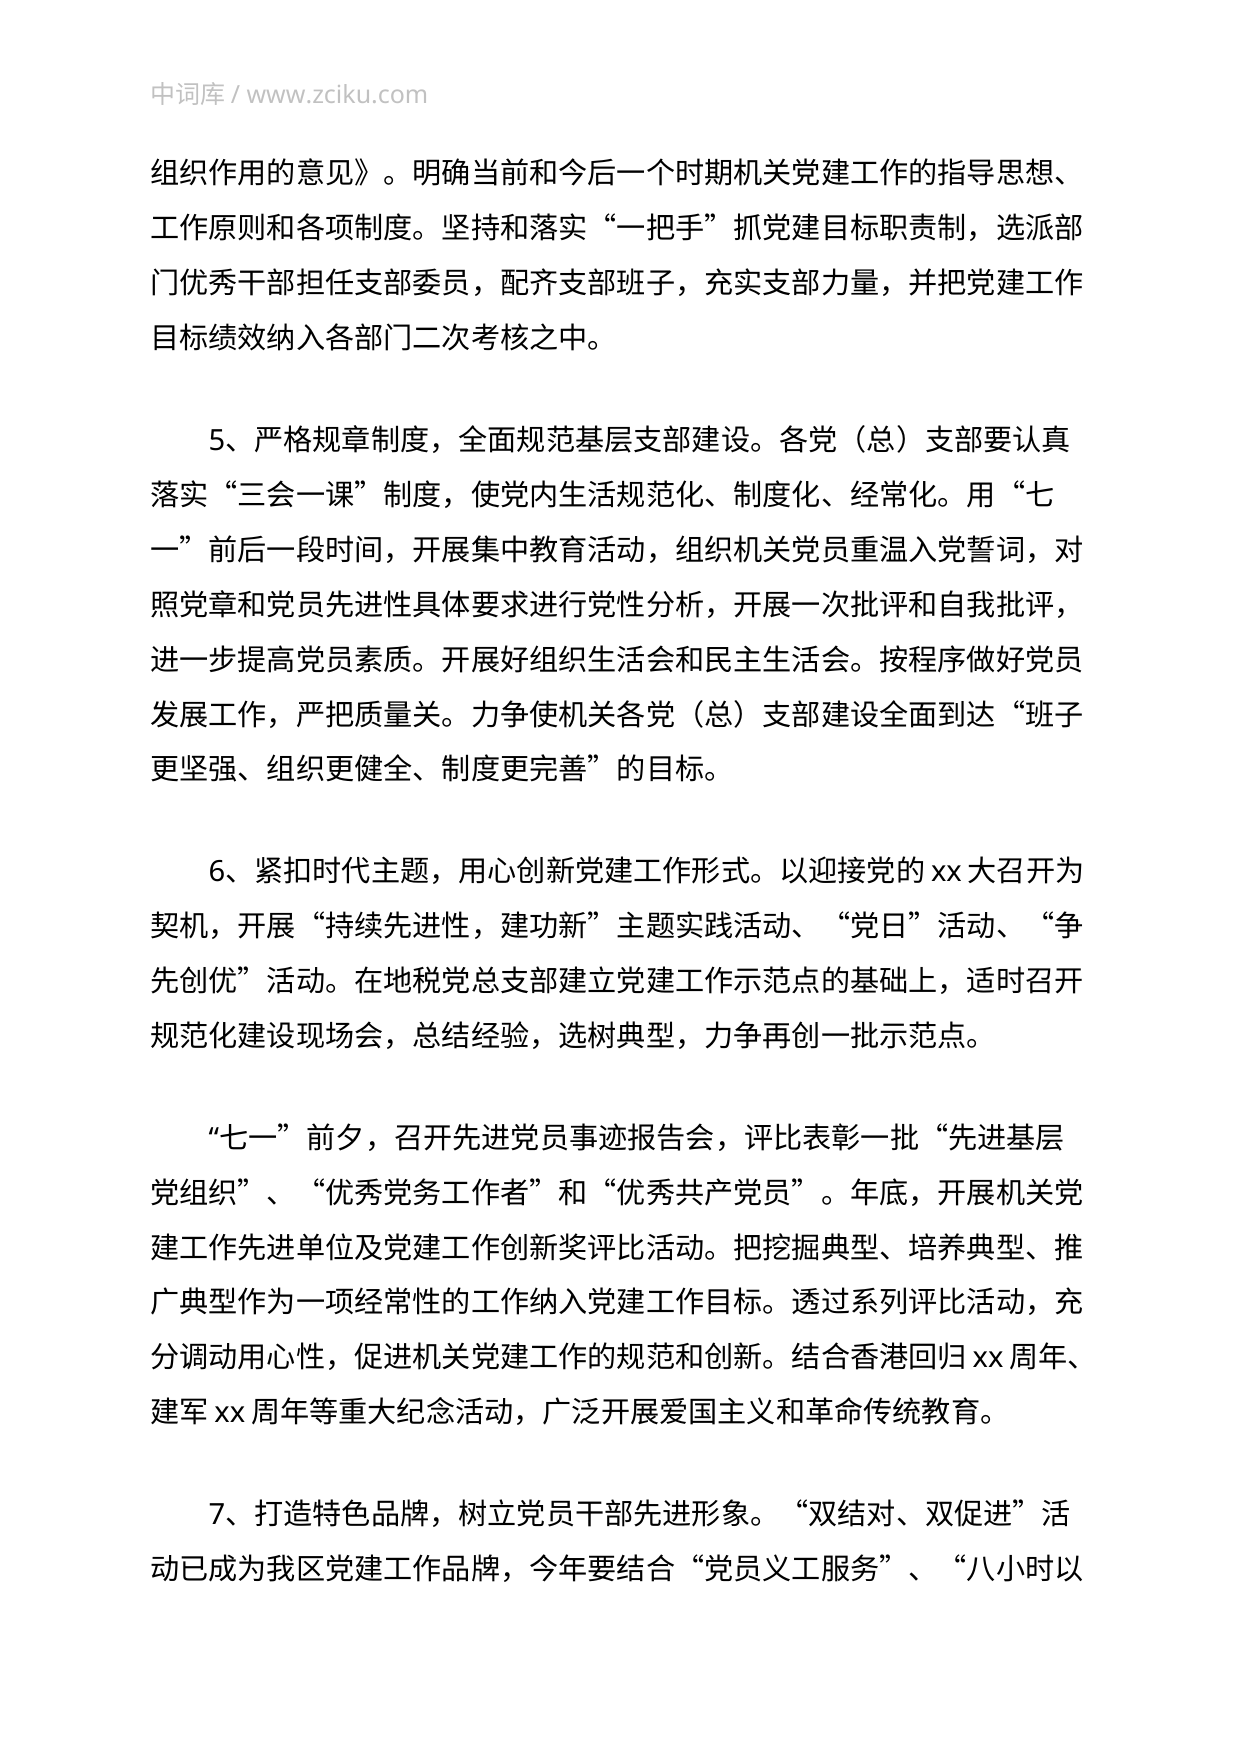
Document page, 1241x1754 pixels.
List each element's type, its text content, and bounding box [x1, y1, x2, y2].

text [150, 150, 1090, 357]
text 5、严格规章制度，全面规范基层支部建设。各党（总）支部要认真落实“三会一课”制度，使党内生活规范化、制度化、经常化。用“七一”前后一段时间，开展集中教育活动，组织机关党员重温入党誓词，对照党章和党员先进性具体要求进行党性分析，开展一次批评和自我批评，进一步提高党员素质。开展好组织生活会和民主生活会。按程序做好党员发展工作，严把质量关。力争使机关各党（总）支部建设全面到达“班子更坚强、组织更健全、制度更完善”的目标。 [150, 416, 1090, 788]
text “七一”前夕，召开先进党员事迹报告会，评比表彰一批“先进基层党组织”、“优秀党务工作者”和“优秀共产党员”。年底，开展机关党建工作先进单位及党建工作创新奖评比活动。把挖掘典型、培养典型、推广典型作为一项经常性的工作纳入党建工作目标。透过系列评比活动，充分调动用心性，促进机关党建工作的规范和创新。结合香港回归xx周年、建军xx周年等重大纪念活动，广泛开展爱国主义和革命传统教育。 [150, 1114, 1090, 1431]
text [150, 1491, 1090, 1588]
text 6、紧扣时代主题，用心创新党建工作形式。以迎接党的xx大召开为契机，开展“持续先进性，建功新”主题实践活动、“党日”活动、“争先创优”活动。在地税党总支部建立党建工作示范点的基础上，适时召开规范化建设现场会，总结经验，选树典型，力争再创一批示范点。 [150, 848, 1090, 1055]
